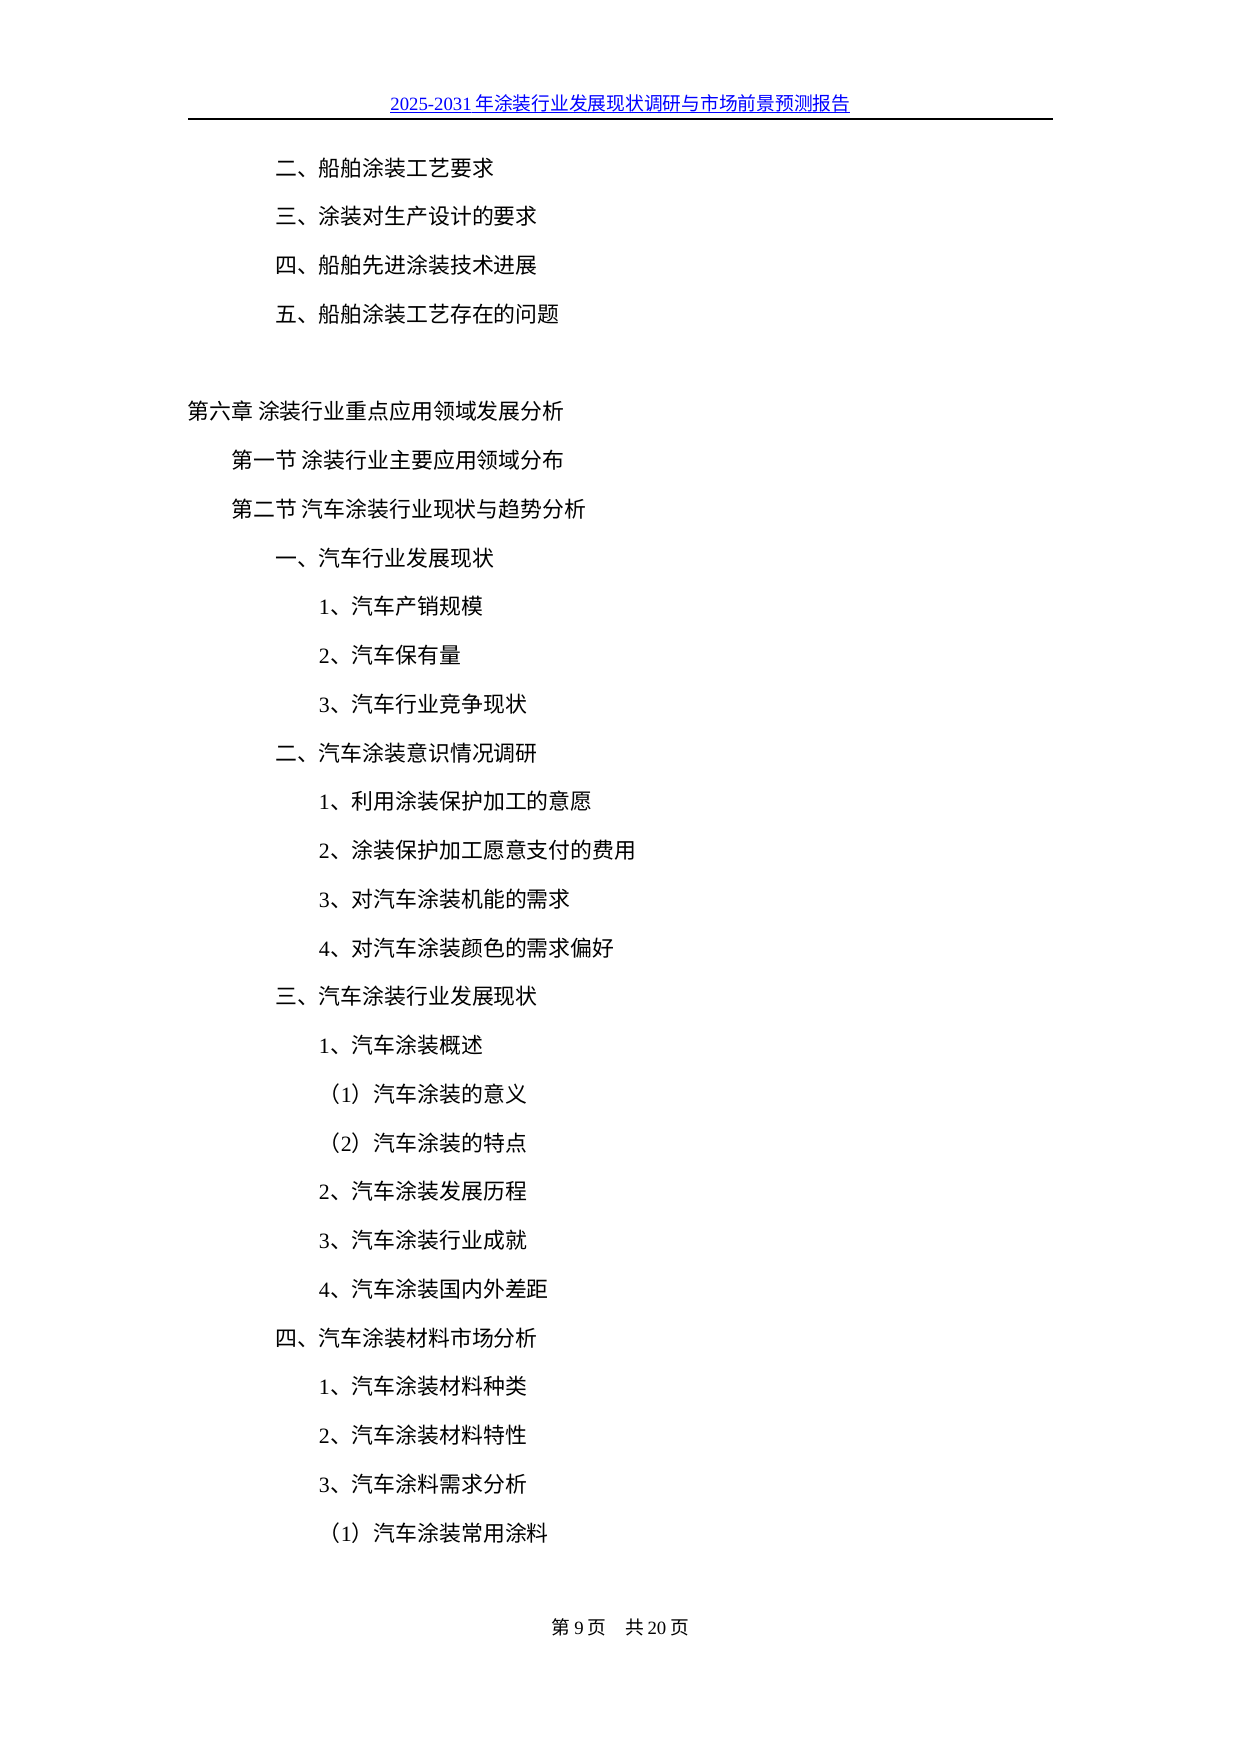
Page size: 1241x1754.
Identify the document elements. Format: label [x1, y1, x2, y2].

text [187, 150, 1053, 1548]
